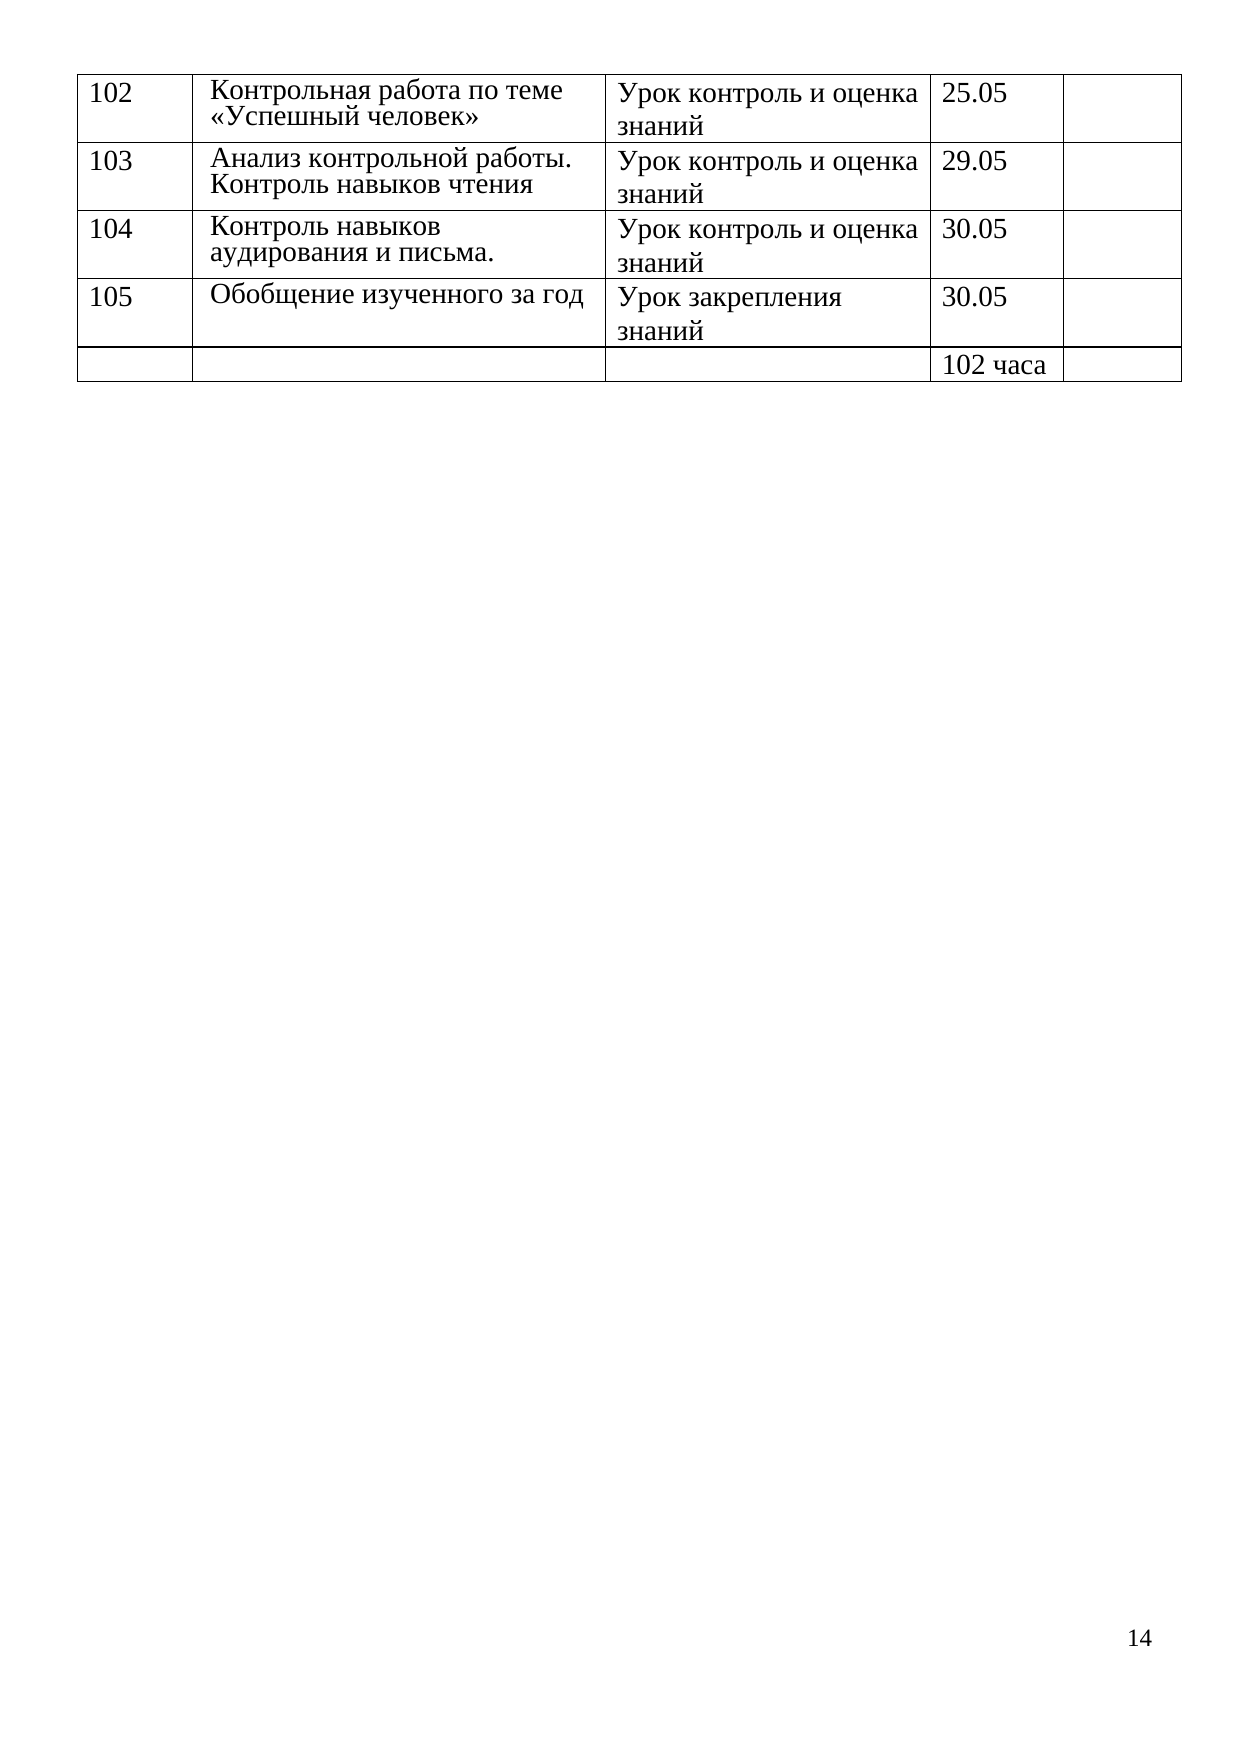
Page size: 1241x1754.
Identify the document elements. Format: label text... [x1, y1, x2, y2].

table_cell Контроль навыков аудирования и письма. [193, 211, 605, 278]
table_cell [1064, 211, 1181, 278]
table_cell Контрольная работа по теме «Успешный человек» [193, 75, 605, 142]
table_cell [1064, 279, 1181, 346]
table_cell Урок контроль и оценка знаний [606, 75, 930, 142]
table_cell 30.05 [931, 279, 1063, 346]
table_cell [78, 348, 192, 381]
table_cell Урок контроль и оценка знаний [606, 143, 930, 210]
table_cell 104 [78, 211, 192, 278]
table_cell [1064, 348, 1181, 381]
table_cell 102 [78, 75, 192, 142]
table_cell [1064, 75, 1181, 142]
table_cell Анализ контрольной работы. Контроль навыков чтения [193, 143, 605, 210]
table_cell 105 [78, 279, 192, 346]
table_cell Урок закрепления знаний [606, 279, 930, 346]
table_cell [1064, 143, 1181, 210]
table_cell Урок контроль и оценка знаний [606, 211, 930, 278]
table_cell 102 часа [931, 348, 1063, 381]
table_cell 30.05 [931, 211, 1063, 278]
table_cell [606, 348, 930, 381]
table_cell 29.05 [931, 143, 1063, 210]
table_cell Обобщение изученного за год [193, 279, 605, 346]
table_cell 25.05 [931, 75, 1063, 142]
table_cell [193, 348, 605, 381]
table_cell 103 [78, 143, 192, 210]
